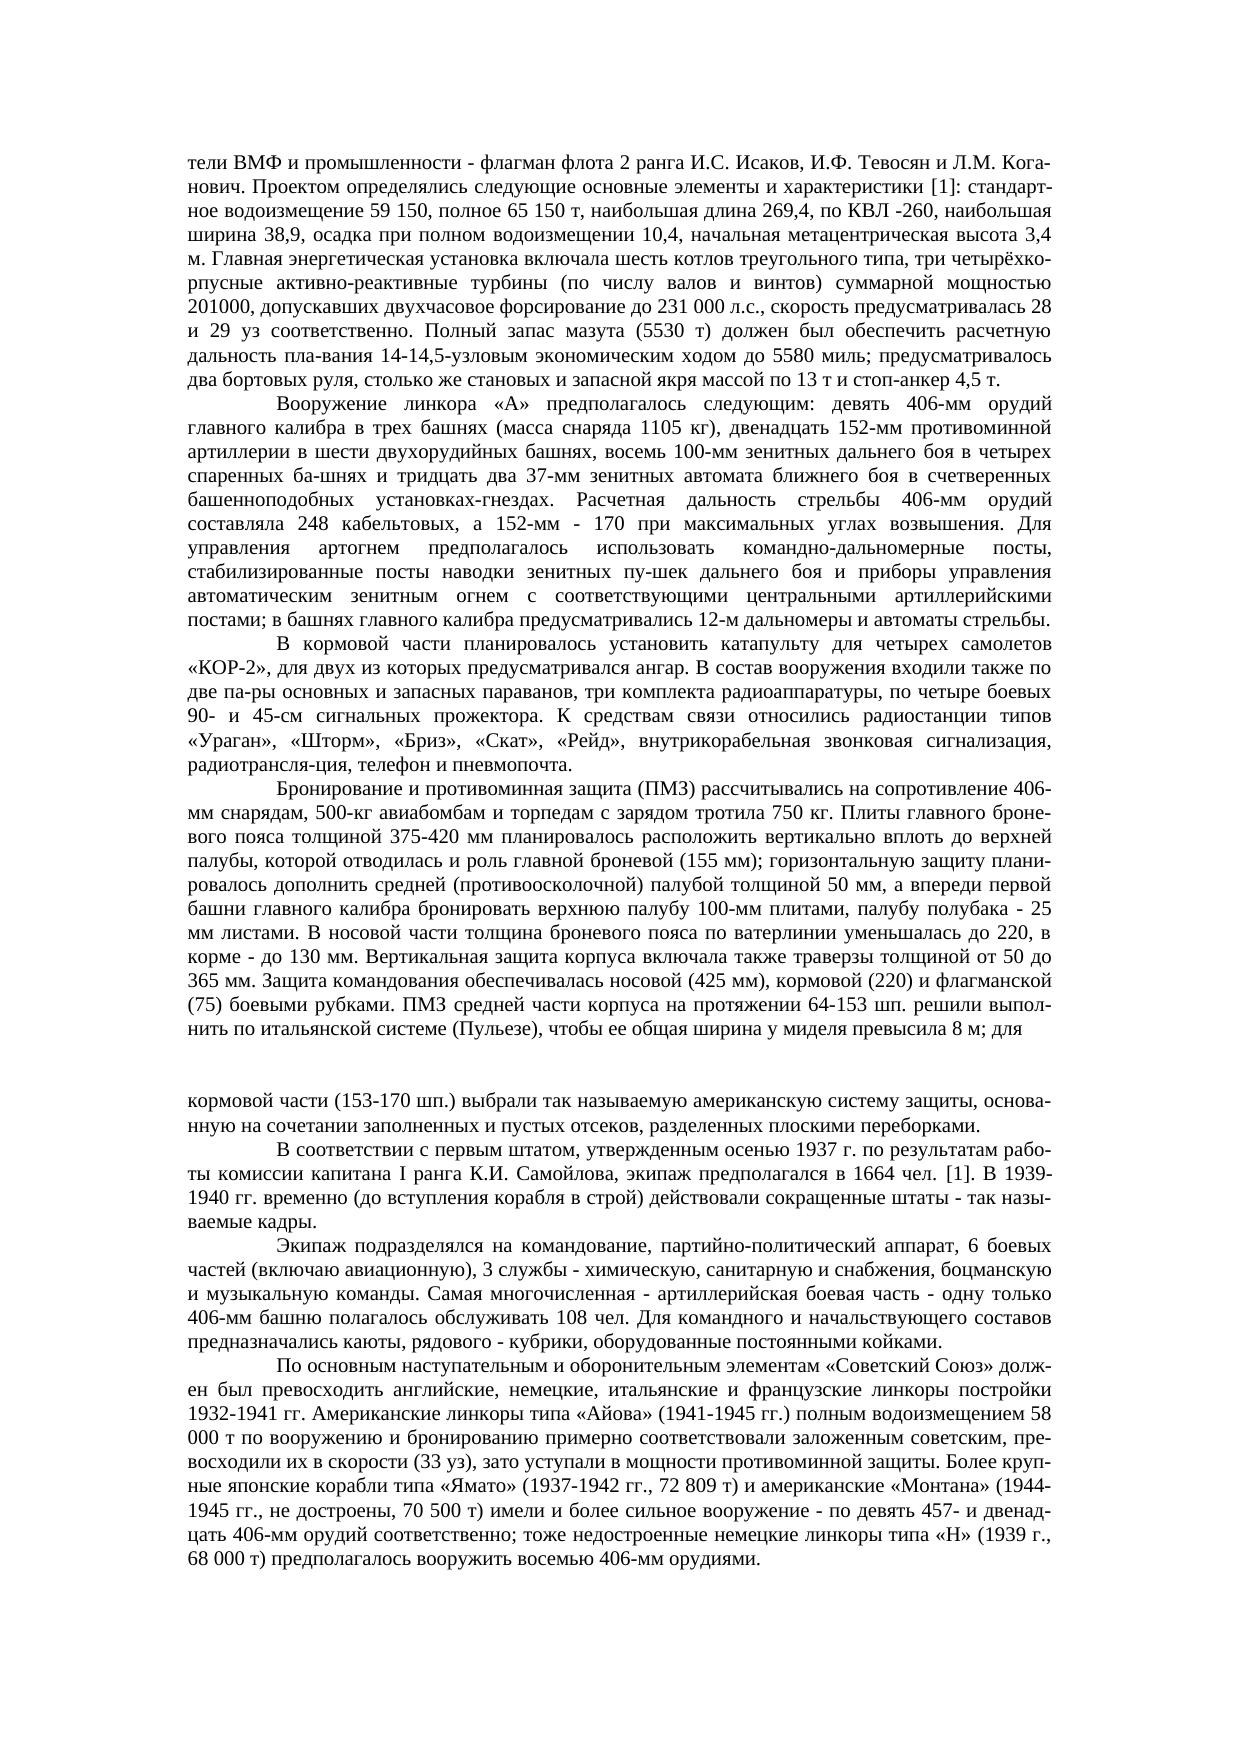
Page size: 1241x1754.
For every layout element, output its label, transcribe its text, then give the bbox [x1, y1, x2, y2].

text В соответствии с первым штатом, утвержденным осенью 1937 г. по результатам рабо-ты комиссии капитана I ранга К.И. Самойлова, экипаж предполагался в 1664 чел. [1]. В 1939-1940 гг. временно (до вступления корабля в строй) действовали сокращенные штаты - так назы-ваемые кадры. [187, 1137, 1053, 1233]
text В кормовой части планировалось установить катапульту для четырех самолетов «КОР-2», для двух из которых предусматривался ангар. В состав вооружения входили также по две па-ры основных и запасных параванов, три комплекта радиоаппаратуры, по четыре боевых 90- и 45-см сигнальных прожектора. К средствам связи относились радиостанции типов «Ураган», «Шторм», «Бриз», «Скат», «Рейд», внутрикорабельная звонковая сигнализация, радиотрансля-ция, телефон и пневмопочта. [187, 631, 1053, 776]
text кормовой части (153-170 шп.) выбрали так называемую американскую систему защиты, основа-нную на сочетании заполненных и пустых отсеков, разделенных плоскими переборками. [187, 1088, 1053, 1137]
text По основным наступательным и оборонительным элементам «Советский Союз» долж-ен был превосходить английские, немецкие, итальянские и французские линкоры постройки 1932-1941 гг. Американские линкоры типа «Айова» (1941-1945 гг.) полным водоизмещением 58 000 т по вооружению и бронированию примерно соответствовали заложенным советским, пре-восходили их в скорости (33 уз), зато уступали в мощности противоминной защиты. Более круп-ные японские корабли типа «Ямато» (1937-1942 гг., 72 809 т) и американские «Монтана» (1944-1945 гг., не достроены, 70 500 т) имели и более сильное вооружение - по девять 457- и двенад-цать 406-мм орудий соответственно; тоже недостроенные немецкие линкоры типа «Н» (1939 г., 68 000 т) предполагалось вооружить восемью 406-мм орудиями. [187, 1353, 1053, 1570]
text Вооружение линкора «А» предполагалось следующим: девять 406-мм орудий главного калибра в трех башнях (масса снаряда 1105 кг), двенадцать 152-мм противоминной артиллерии в шести двухорудийных башнях, восемь 100-мм зенитных дальнего боя в четырех спаренных ба-шнях и тридцать два 37-мм зенитных автомата ближнего боя в счетверенных башенноподобных установках-гнездах. Расчетная дальность стрельбы 406-мм орудий составляла 248 кабельтовых, а 152-мм - 170 при максимальных углах возвышения. Для управления артогнем предполагалось использовать командно-дальномерные посты, стабилизированные посты наводки зенитных пу-шек дальнего боя и приборы управления автоматическим зенитным огнем с соответствующими центральными артиллерийскими постами; в башнях главного калибра предусматривались 12-м дальномеры и автоматы стрельбы. [187, 391, 1053, 631]
text Экипаж подразделялся на командование, партийно-политический аппарат, 6 боевых частей (включаю авиационную), 3 службы - химическую, санитарную и снабжения, боцманскую и музыкальную команды. Самая многочисленная - артиллерийская боевая часть - одну только 406-мм башню полагалось обслуживать 108 чел. Для командного и начальствующего составов предназначались каюты, рядового - кубрики, оборудованные постоянными койками. [187, 1233, 1053, 1353]
text Бронирование и противоминная защита (ПМЗ) рассчитывались на сопротивление 406-мм снарядам, 500-кг авиабомбам и торпедам с зарядом тротила 750 кг. Плиты главного броне-вого пояса толщиной 375-420 мм планировалось расположить вертикально вплоть до верхней палубы, которой отводилась и роль главной броневой (155 мм); горизонтальную защиту плани-ровалось дополнить средней (противоосколочной) палубой толщиной 50 мм, а впереди первой башни главного калибра бронировать верхнюю палубу 100-мм плитами, палубу полубака - 25 мм листами. В носовой части толщина броневого пояса по ватерлинии уменьшалась до 220, в корме - до 130 мм. Вертикальная защита корпуса включала также траверзы толщиной от 50 до 365 мм. Защита командования обеспечивалась носовой (425 мм), кормовой (220) и флагманской (75) боевыми рубками. ПМЗ средней части корпуса на протяжении 64-153 шп. решили выпол-нить по итальянской системе (Пульезе), чтобы ее общая ширина у миделя превысила 8 м; для [187, 776, 1053, 1040]
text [187, 150, 1053, 391]
